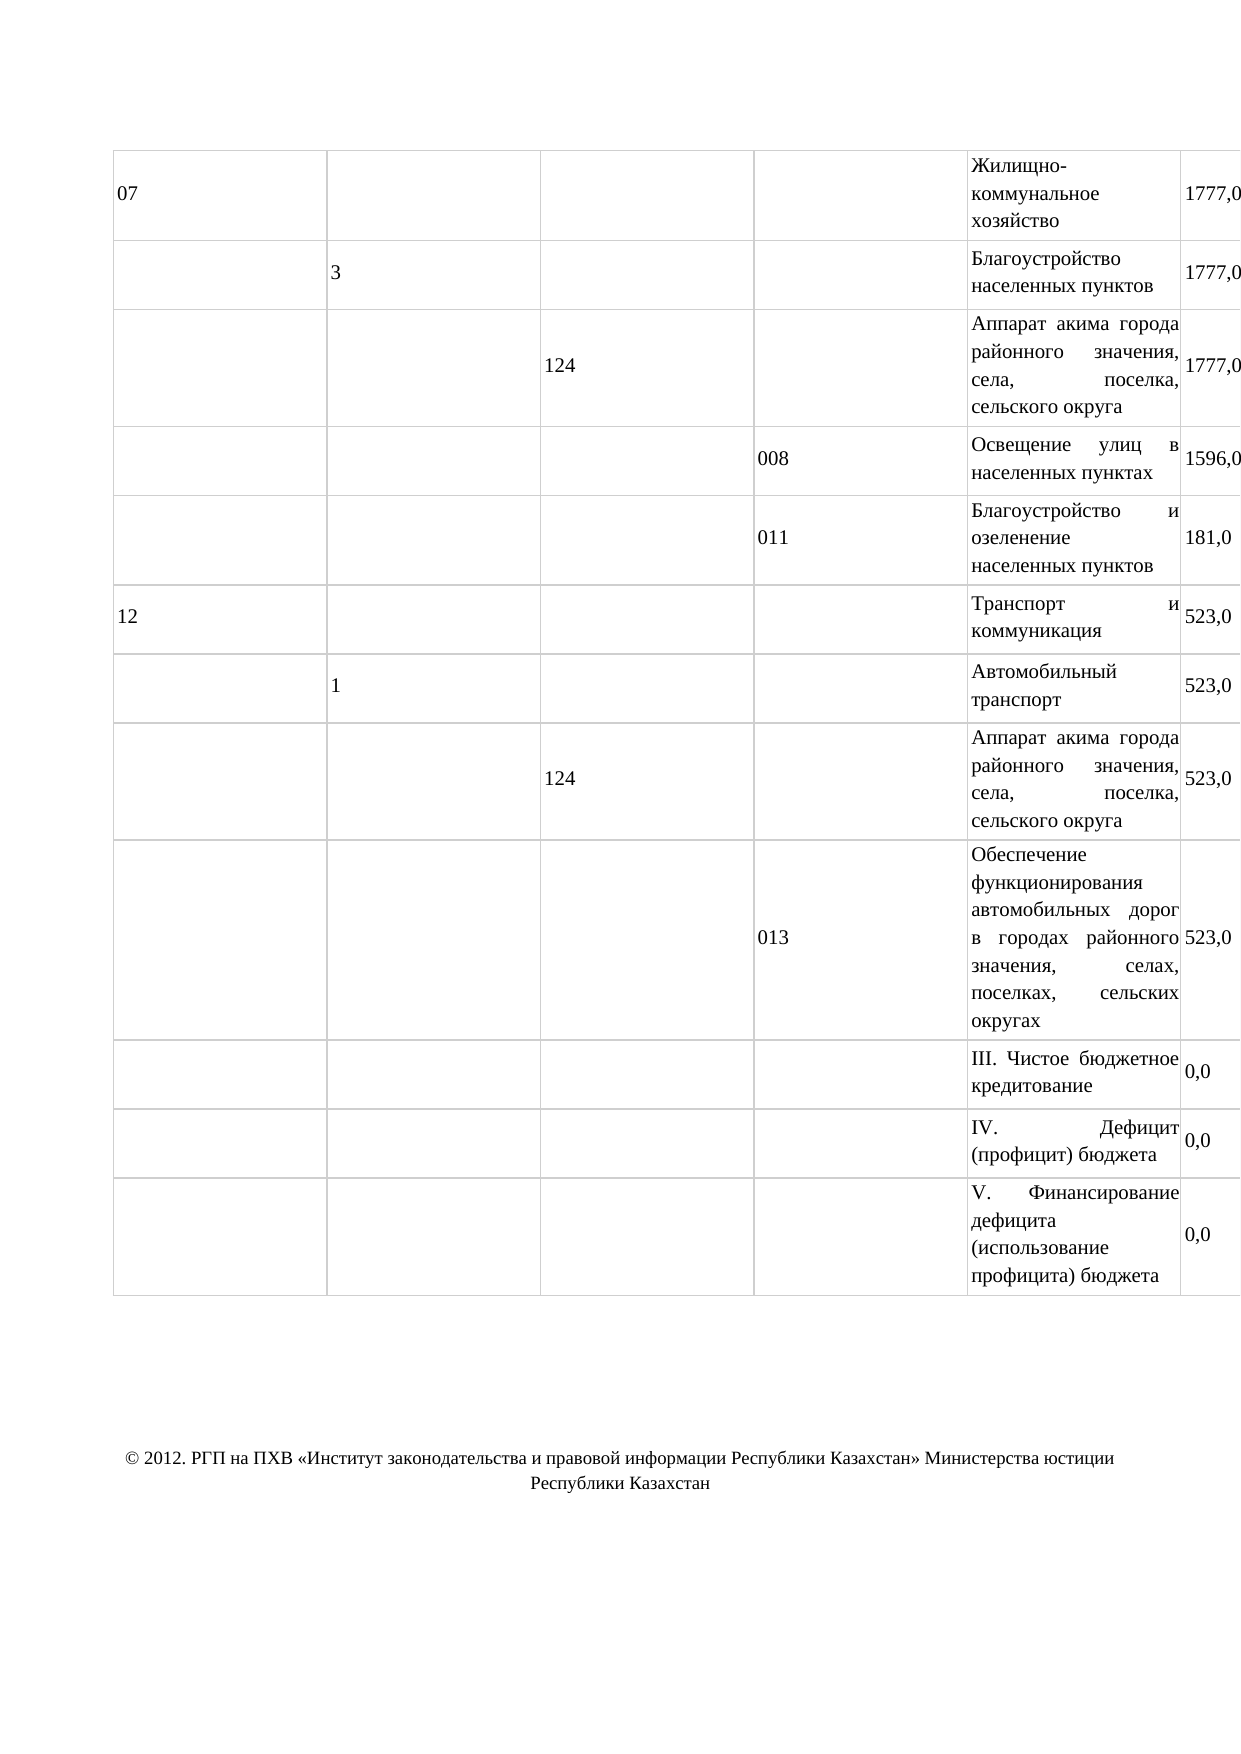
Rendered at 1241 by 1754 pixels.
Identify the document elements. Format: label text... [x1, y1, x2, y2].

table_cell Транспорт и коммуникация [968, 586, 1180, 653]
table_cell Благоустройство и озеленение населенных пунктов [968, 496, 1180, 584]
table_cell IV. Дефицит (профицит) бюджета [968, 1110, 1180, 1177]
table_cell [328, 151, 540, 239]
table_cell [114, 1041, 326, 1108]
table_cell Автомобильный транспорт [968, 655, 1180, 722]
table_cell [328, 1179, 540, 1294]
table_cell 0,0 [1181, 1041, 1240, 1108]
table_cell 011 [755, 496, 967, 584]
table_cell [114, 841, 326, 1039]
table_cell [114, 1110, 326, 1177]
table_cell Обеспечение функционирования автомобильных дорог в городах районного значения, селах, поселках, сельских округах [968, 841, 1180, 1039]
table_cell [328, 1041, 540, 1108]
table_cell [541, 427, 753, 495]
table_cell [114, 496, 326, 584]
table_cell [755, 724, 967, 839]
table_cell [755, 1110, 967, 1177]
table_cell 523,0 [1181, 586, 1240, 653]
table_cell 124 [541, 310, 753, 426]
table_cell [755, 310, 967, 426]
table_cell [114, 1179, 326, 1294]
table_cell 3 [328, 241, 540, 308]
table_cell [114, 310, 326, 426]
table_cell [114, 724, 326, 839]
table_cell Благоустройство населенных пунктов [968, 241, 1180, 308]
table_cell 07 [114, 151, 326, 239]
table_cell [968, 310, 1180, 426]
table_cell [328, 427, 540, 495]
table_cell [328, 496, 540, 584]
table_cell Освещение улиц в населенных пунктах [968, 427, 1180, 495]
table_cell 1777,0 [1181, 241, 1240, 308]
table_cell III. Чистое бюджетное кредитование [968, 1041, 1180, 1108]
table_cell [114, 241, 326, 308]
table_cell [755, 151, 967, 239]
table_cell 0,0 [1181, 1179, 1240, 1294]
table_cell 523,0 [1181, 655, 1240, 722]
table_cell [541, 1110, 753, 1177]
table_cell 1777,0 [1181, 151, 1240, 239]
table_cell 523,0 [1181, 841, 1240, 1039]
table_cell 008 [755, 427, 967, 495]
table_cell [541, 841, 753, 1039]
table_cell 1777,0 [1181, 310, 1240, 426]
table_cell [541, 655, 753, 722]
table_cell [541, 151, 753, 239]
table_cell 1 [328, 655, 540, 722]
table_cell [541, 1179, 753, 1294]
table_cell 12 [114, 586, 326, 653]
table_cell [328, 1110, 540, 1177]
table_cell 523,0 [1181, 724, 1240, 839]
table_cell [328, 841, 540, 1039]
table_cell 181,0 [1181, 496, 1240, 584]
table_cell V. Финансирование дефицита (использование профицита) бюджета [968, 1179, 1180, 1294]
table_cell [755, 1179, 967, 1294]
table_cell Жилищно-коммунальное хозяйство [968, 151, 1180, 239]
table_cell [328, 310, 540, 426]
table_cell Аппарат акима города районного значения, села, поселка, сельского округа [968, 724, 1180, 839]
table_cell [541, 586, 753, 653]
table_cell [328, 724, 540, 839]
table_cell [114, 655, 326, 722]
table_cell [114, 427, 326, 495]
table_cell [755, 241, 967, 308]
text © 2012. РГП на ПХВ «Институт законодательства и правовой информации Республики Казахстан» Министерства юстиции Республики Казахстан [112, 1447, 1128, 1493]
table_cell 0,0 [1181, 1110, 1240, 1177]
table_cell [755, 1041, 967, 1108]
table_cell [755, 586, 967, 653]
table_cell [541, 1041, 753, 1108]
table_cell 013 [755, 841, 967, 1039]
table_cell 124 [541, 724, 753, 839]
table_cell [541, 241, 753, 308]
table_cell [755, 655, 967, 722]
table_cell 1596,0 [1181, 427, 1240, 495]
table_cell [541, 496, 753, 584]
table_cell [328, 586, 540, 653]
